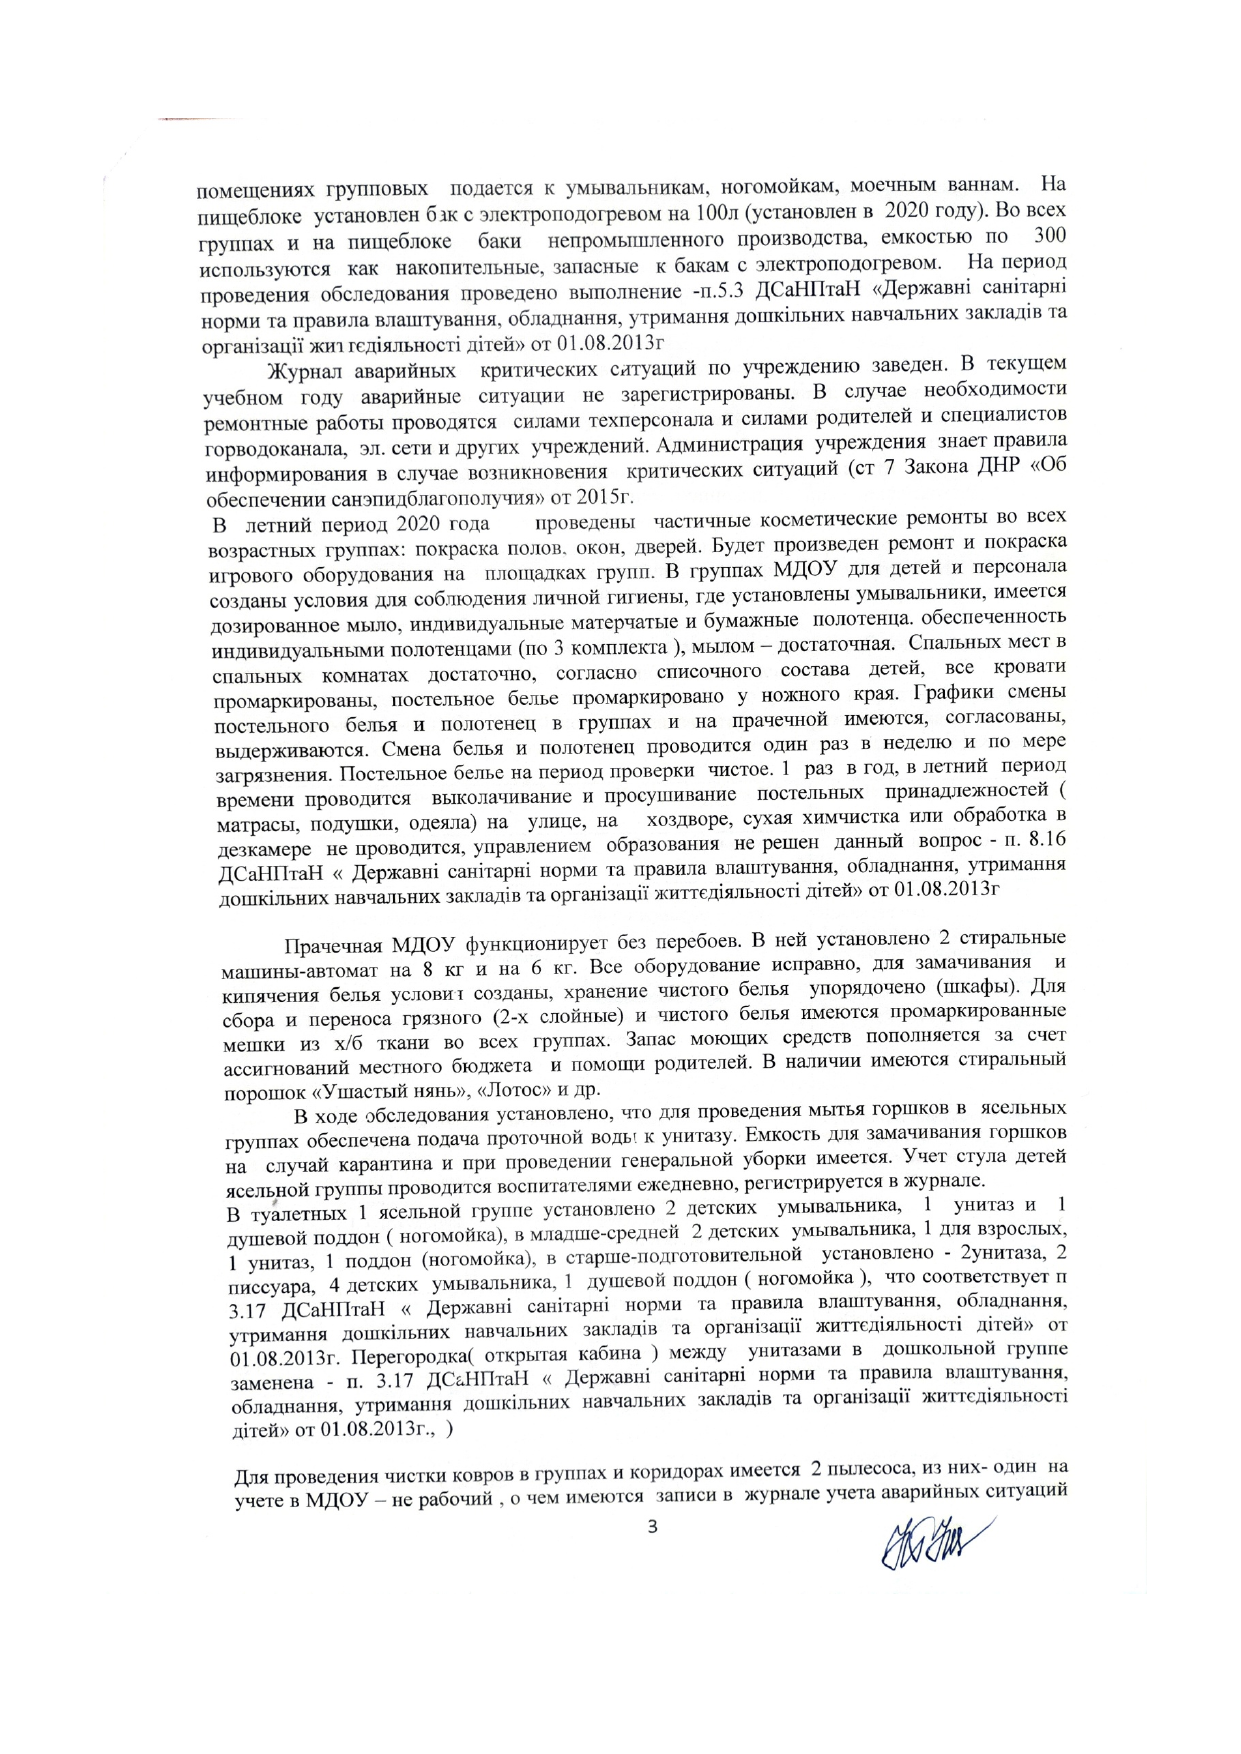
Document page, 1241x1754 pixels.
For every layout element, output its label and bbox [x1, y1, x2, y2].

picture [103, 118, 1147, 1594]
